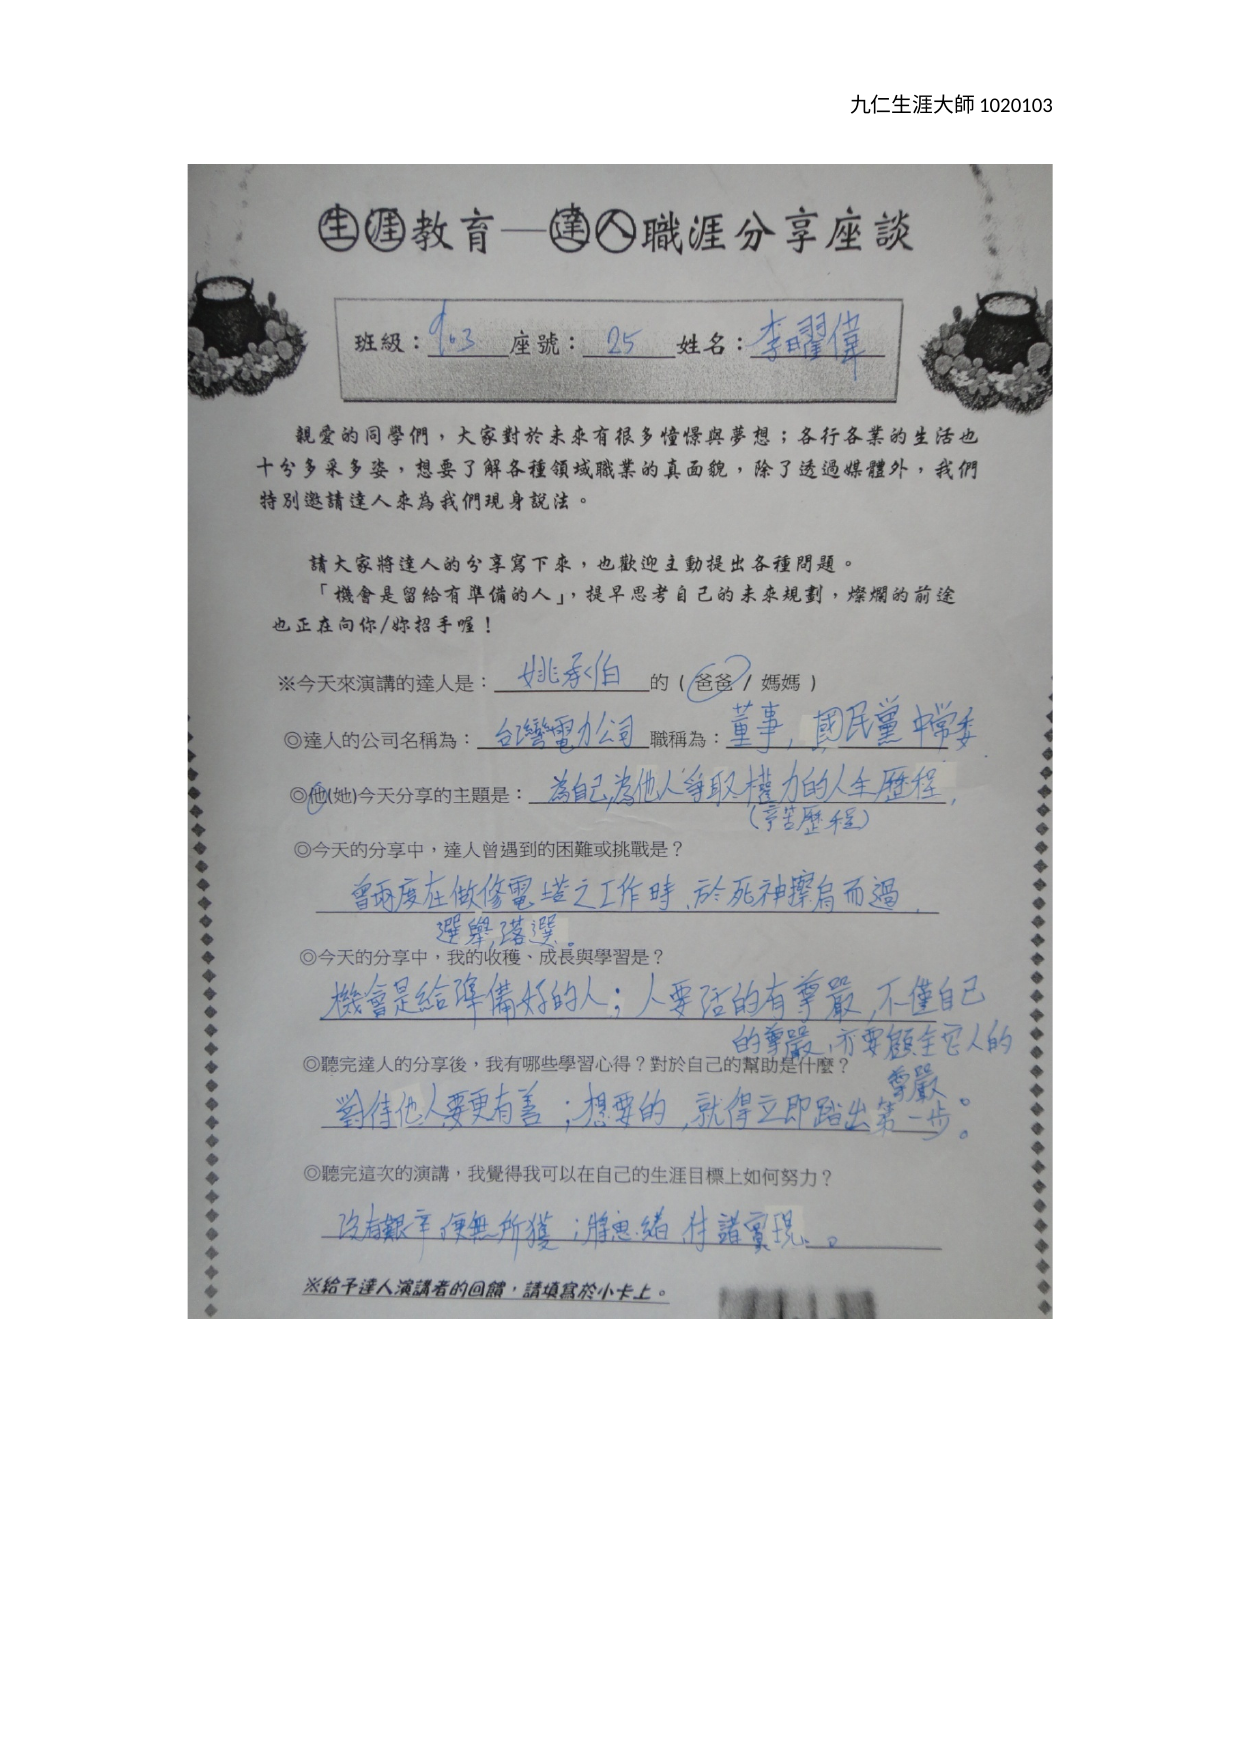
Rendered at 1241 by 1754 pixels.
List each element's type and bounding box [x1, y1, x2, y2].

picture [187, 164, 1053, 1319]
